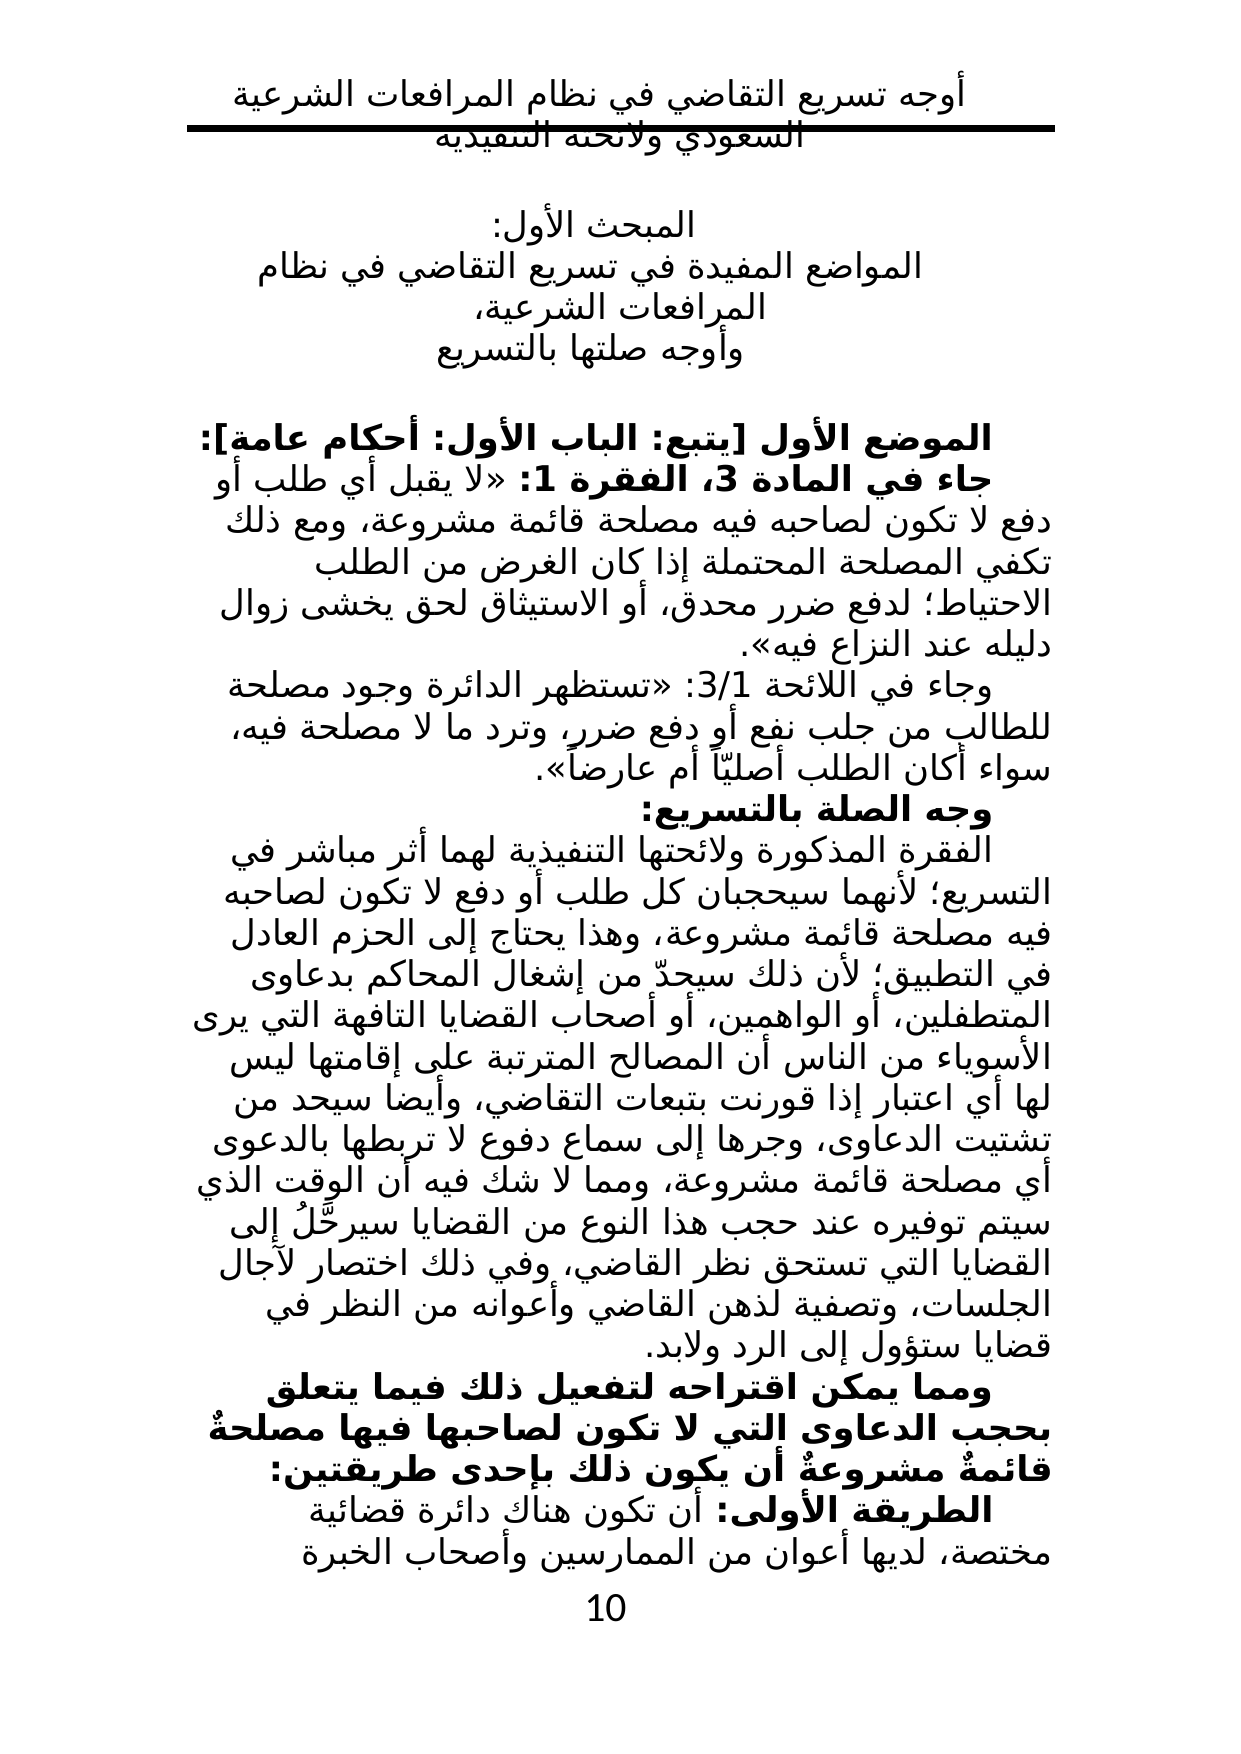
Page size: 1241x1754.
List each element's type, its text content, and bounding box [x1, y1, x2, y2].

text وأوجه صلتها بالتسريع [187, 328, 1053, 369]
text وجه الصلة بالتسريع: [187, 789, 1053, 830]
text ومما يمكن اقتراحه لتفعيل ذلك فيما يتعلق بحجب الدعاوى التي لا تكون لصاحبها فيها مصلحةٌ قائمةٌ مشروعةٌ أن يكون ذلك بإحدى طريقتين: [187, 1366, 1053, 1490]
text جاء في المادة 3، الفقرة 1: «لا يقبل أي طلب أو دفع لا تكون لصاحبه فيه مصلحة قائمة مشروعة، ومع ذلك تكفي المصلحة المحتملة إذا كان الغرض من الطلب الاحتياط؛ لدفع ضرر محدق، أو الاستيثاق لحق يخشى زوال دليله عند النزاع فيه». [187, 459, 1053, 665]
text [187, 1490, 1053, 1572]
text الفقرة المذكورة ولائحتها التنفيذية لهما أثر مباشر في التسريع؛ لأنهما سيحجبان كل طلب أو دفع لا تكون لصاحبه فيه مصلحة قائمة مشروعة، وهذا يحتاج إلى الحزم العادل في التطبيق؛ لأن ذلك سيحدّ من إشغال المحاكم بدعاوى المتطفلين، أو الواهمين، أو أصحاب القضايا التافهة التي يرى الأسوياء من الناس أن المصالح المترتبة على إقامتها ليس لها أي اعتبار إذا قورنت بتبعات التقاضي، وأيضا سيحد من تشتيت الدعاوى، وجرها إلى سماع دفوع لا تربطها بالدعوى أي مصلحة قائمة مشروعة، ومما لا شك فيه أن الوقت الذي سيتم توفيره عند حجب هذا النوع من القضايا سيرحَّلُ إلى القضايا التي تستحق نظر القاضي، وفي ذلك اختصار لآجال الجلسات، وتصفية لذهن القاضي وأعوانه من النظر في قضايا ستؤول إلى الرد ولابد. [187, 830, 1053, 1366]
text المبحث الأول: [187, 204, 1000, 245]
text المواضع المفيدة في تسريع التقاضي في نظام المرافعات الشرعية، [187, 245, 1053, 328]
text وجاء في اللائحة 3/1: «تستظهر الدائرة وجود مصلحة للطالب من جلب نفع أو دفع ضرر، وترد ما لا مصلحة فيه، سواء أكان الطلب أصليّاً أم عارضاً». [187, 665, 1053, 789]
text الموضع الأول [يتبع: الباب الأول: أحكام عامة]: [187, 417, 1053, 459]
